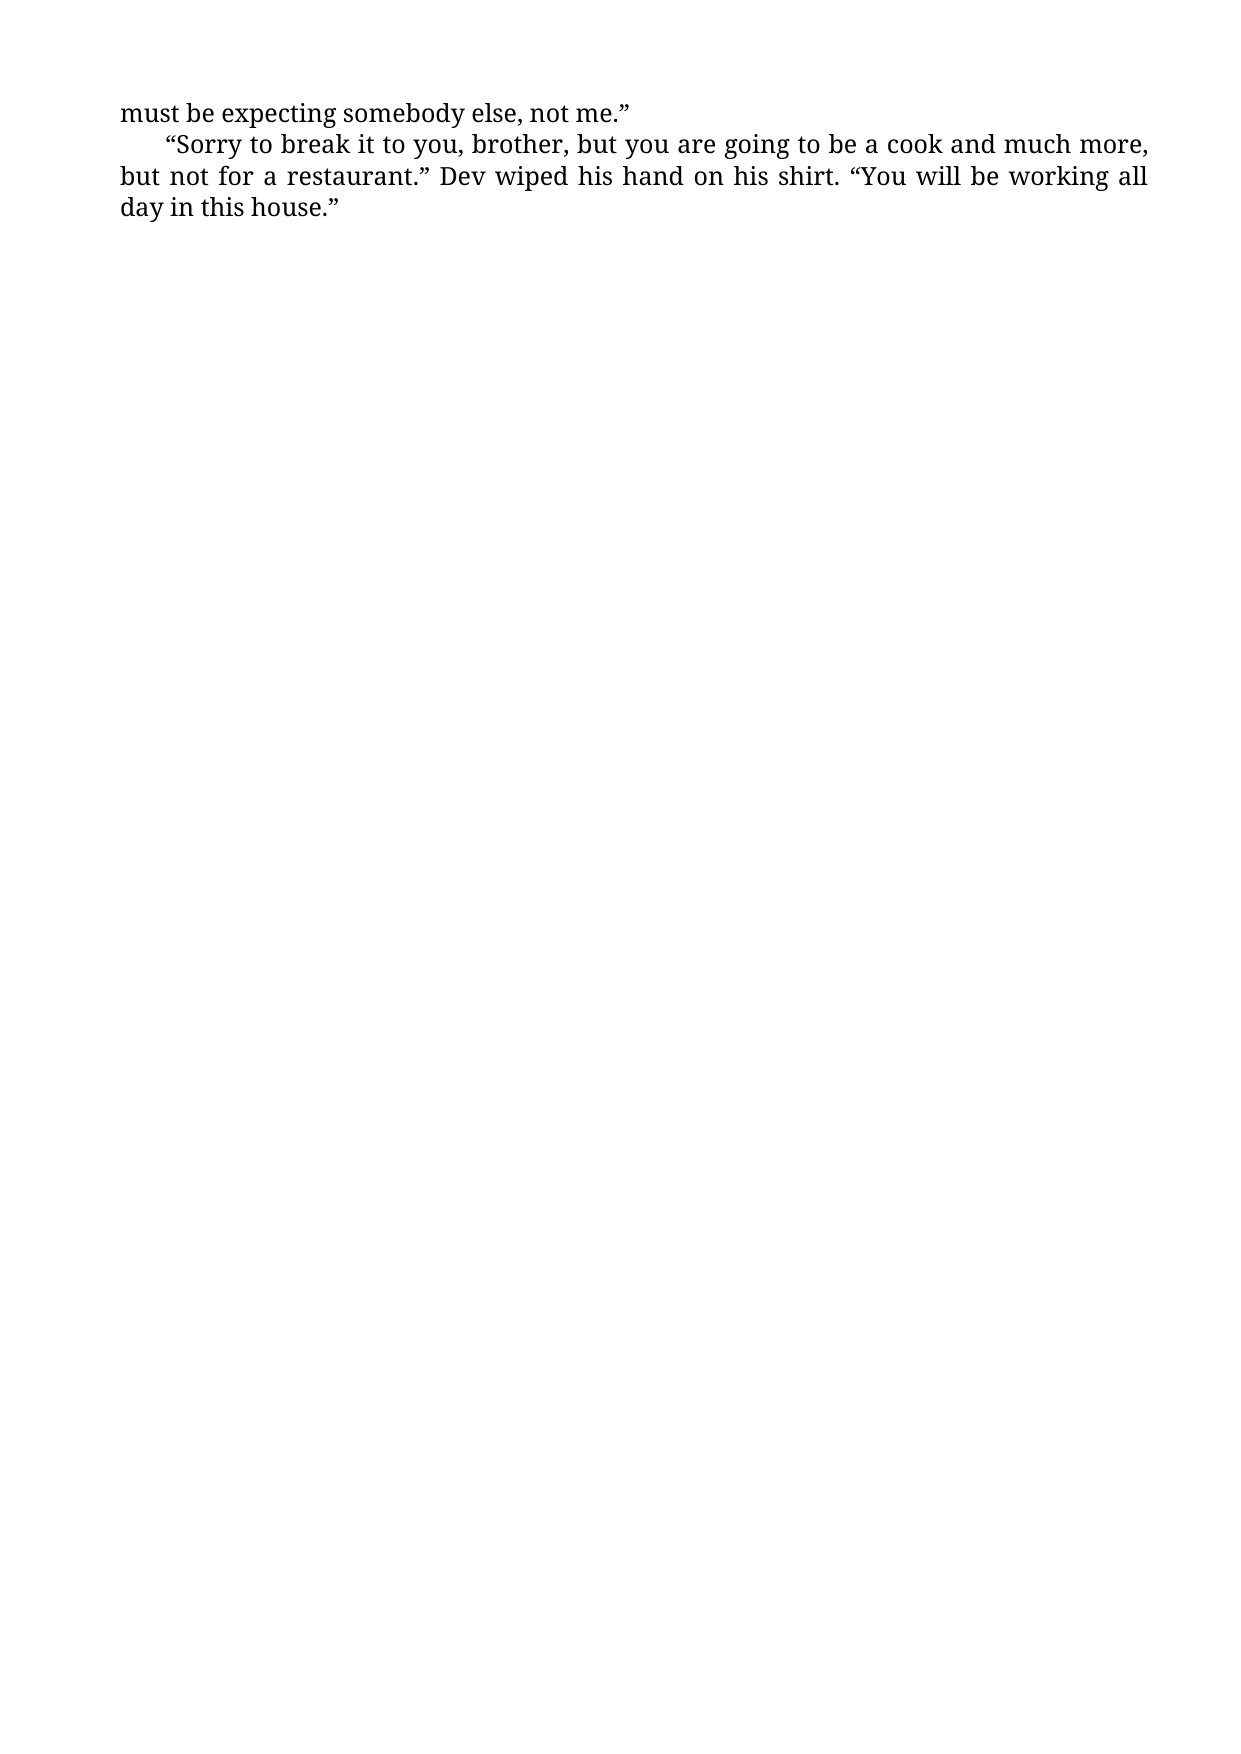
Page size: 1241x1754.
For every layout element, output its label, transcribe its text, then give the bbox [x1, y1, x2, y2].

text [120, 97, 1150, 129]
text “Sorry to break it to you, brother, but you are going to be a cook and much more, but not for a restaurant.” Dev wiped his hand on his shirt. “You will be working all day in this house.” [120, 129, 1150, 222]
